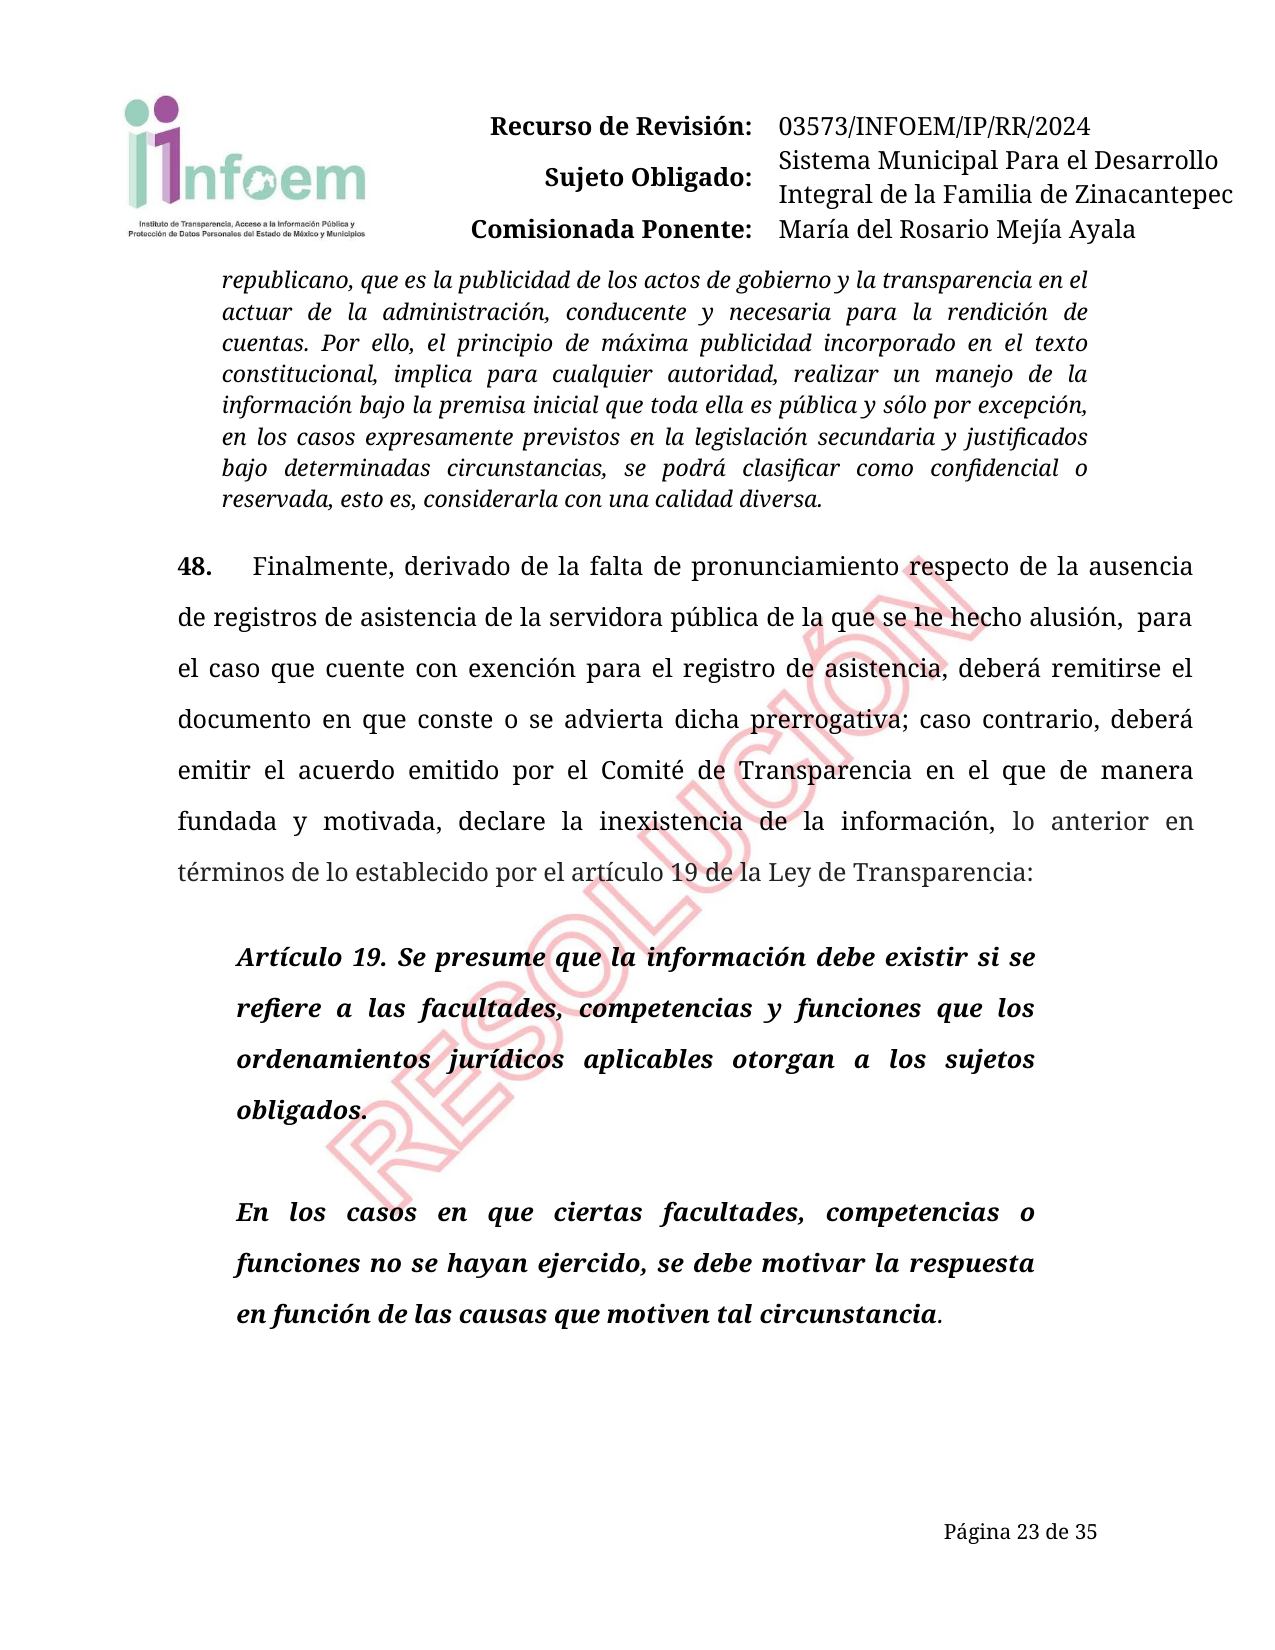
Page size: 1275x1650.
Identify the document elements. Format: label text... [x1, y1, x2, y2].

text En los casos en que ciertas facultades, competencias o funciones no se hayan ejercido, se debe motivar la respuesta en función de las causas que motiven tal circunstancia. [236, 1195, 1039, 1331]
text Artículo 19. Se presume que la información debe existir si se refiere a las facultades, competencias y funciones que los ordenamientos jurídicos aplicables otorgan a los sujetos obligados. [236, 940, 1039, 1127]
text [222, 264, 1091, 514]
list Finalmente, derivado de la falta de pronunciamiento respecto de la ausencia de registros de asistencia de la servidora pública de la que se he hecho alusión, para el caso que cuente con exención para el registro de asistencia, deberá remitirse el documento en que conste o se advierta dicha prerrogativa; caso contrario, deberá emitir el acuerdo emitido por el Comité de Transparencia en el que de manera fundada y motivada, declare la inexistencia de la información, lo anterior en términos de lo establecido por el artículo 19 de la Ley de Transparencia: [177, 548, 1194, 889]
picture [5, 35, 1275, 1650]
